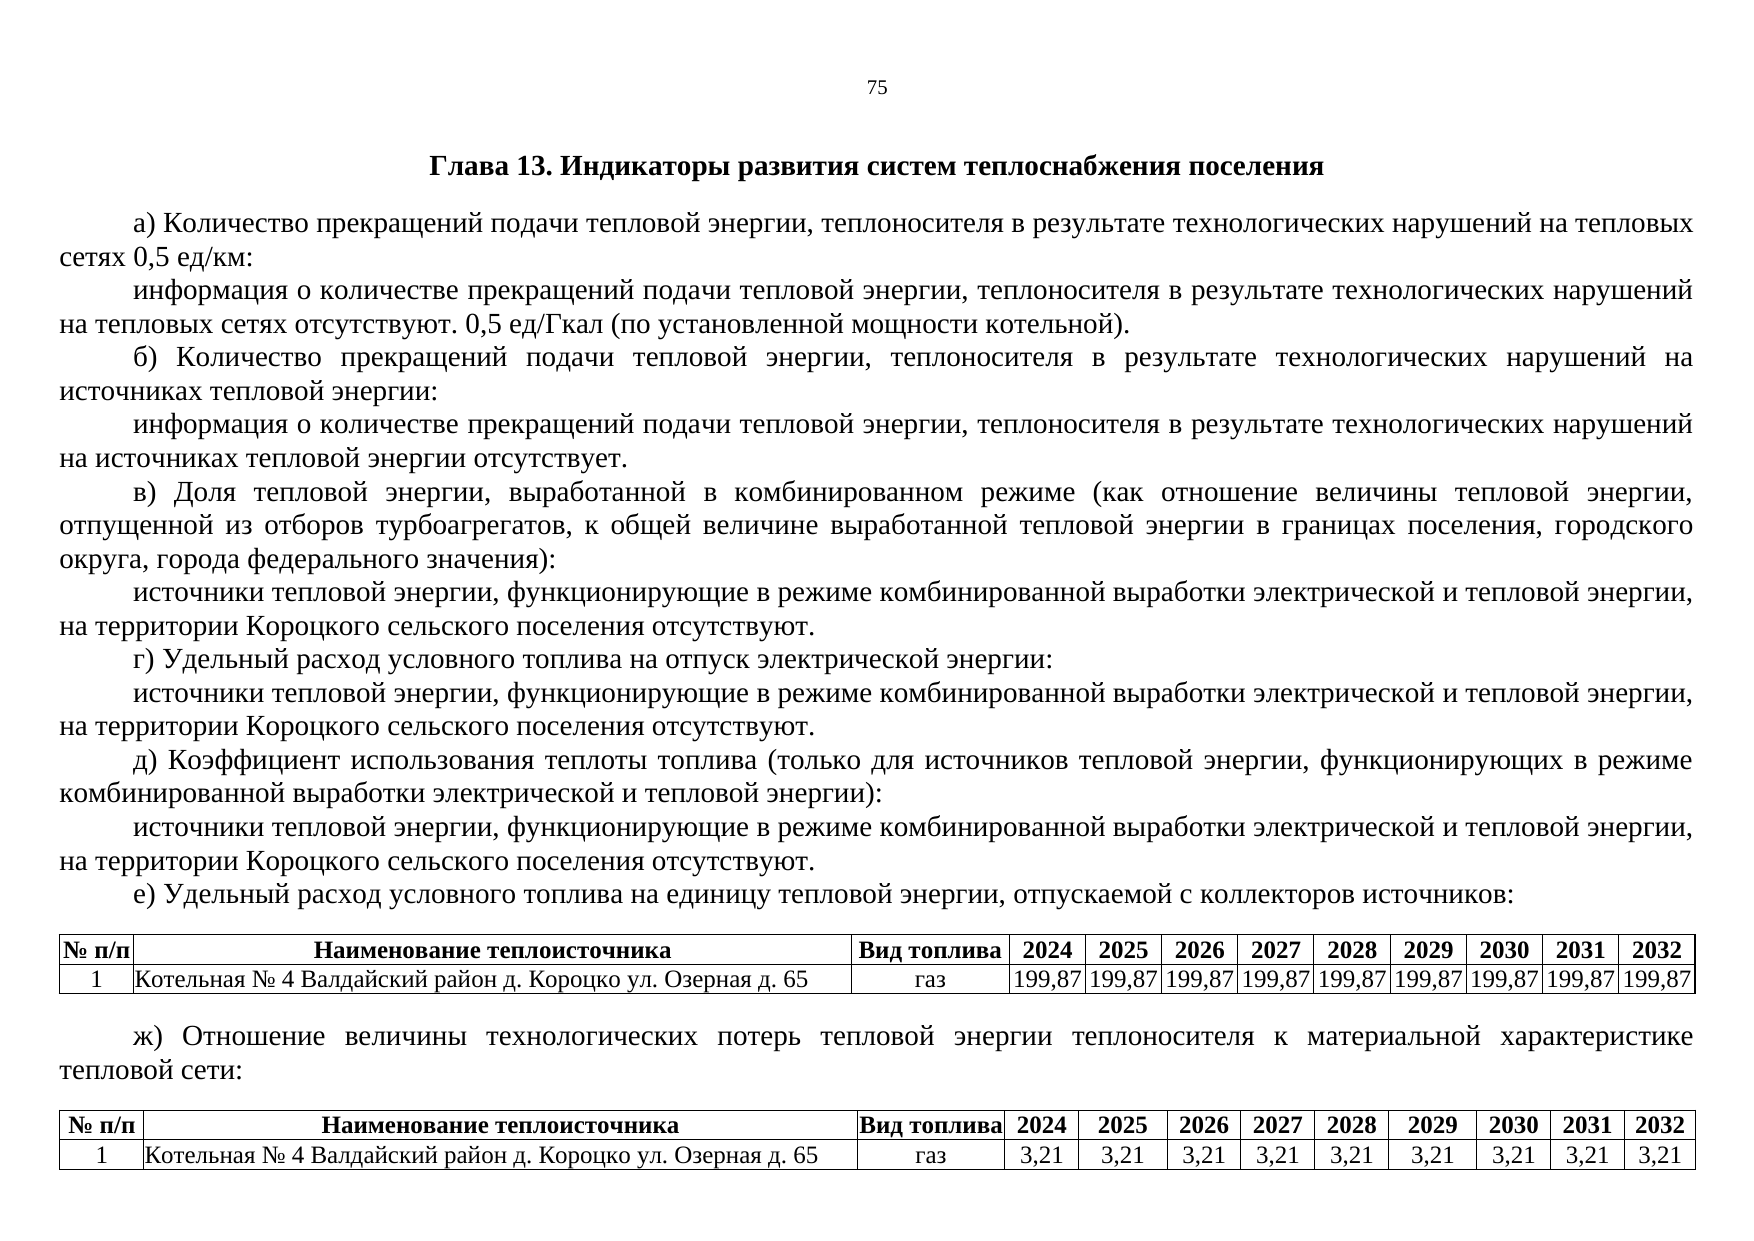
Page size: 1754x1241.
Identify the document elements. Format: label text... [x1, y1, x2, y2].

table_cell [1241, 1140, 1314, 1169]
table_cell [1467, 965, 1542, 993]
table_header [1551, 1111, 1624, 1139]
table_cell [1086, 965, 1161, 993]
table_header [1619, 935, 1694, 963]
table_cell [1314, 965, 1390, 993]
text в) Доля тепловой энергии, выработанной в комбинированном режиме (как отношение величины тепловой энергии, отпущенной из отборов турбоагрегатов, к общей величине выработанной тепловой энергии в границах поселения, городского округа, города федерального значения): [59, 474, 1695, 574]
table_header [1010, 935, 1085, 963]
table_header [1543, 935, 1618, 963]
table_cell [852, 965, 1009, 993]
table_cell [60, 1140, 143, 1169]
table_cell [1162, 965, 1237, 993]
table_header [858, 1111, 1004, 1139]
text ж) Отношение величины технологических потерь тепловой энергии теплоносителя к материальной характеристике тепловой сети: [59, 1018, 1695, 1086]
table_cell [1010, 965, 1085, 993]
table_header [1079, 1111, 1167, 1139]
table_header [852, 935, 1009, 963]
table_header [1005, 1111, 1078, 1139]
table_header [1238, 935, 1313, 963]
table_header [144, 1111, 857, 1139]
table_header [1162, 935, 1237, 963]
text информация о количестве прекращений подачи тепловой энергии, теплоносителя в результате технологических нарушений на тепловых сетях отсутствуют. 0,5 ед/Гкал (по установленной мощности котельной). [59, 272, 1695, 339]
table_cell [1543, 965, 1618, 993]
text г) Удельный расход условного топлива на отпуск электрической энергии: [59, 641, 1695, 675]
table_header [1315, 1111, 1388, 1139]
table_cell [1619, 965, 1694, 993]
text информация о количестве прекращений подачи тепловой энергии, теплоносителя в результате технологических нарушений на источниках тепловой энергии отсутствует. [59, 407, 1695, 474]
text источники тепловой энергии, функционирующие в режиме комбинированной выработки электрической и тепловой энергии, на территории Короцкого сельского поселения отсутствуют. [59, 809, 1695, 876]
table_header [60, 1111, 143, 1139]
text источники тепловой энергии, функционирующие в режиме комбинированной выработки электрической и тепловой энергии, на территории Короцкого сельского поселения отсутствуют. [59, 574, 1695, 641]
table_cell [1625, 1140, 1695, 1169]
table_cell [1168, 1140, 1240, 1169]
text б) Количество прекращений подачи тепловой энергии, теплоносителя в результате технологических нарушений на источниках тепловой энергии: [59, 339, 1695, 407]
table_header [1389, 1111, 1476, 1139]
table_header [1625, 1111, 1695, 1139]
text источники тепловой энергии, функционирующие в режиме комбинированной выработки электрической и тепловой энергии, на территории Короцкого сельского поселения отсутствуют. [59, 675, 1695, 742]
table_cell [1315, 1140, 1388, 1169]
text а) Количество прекращений подачи тепловой энергии, теплоносителя в результате технологических нарушений на тепловых сетях 0,5 ед/км: [59, 205, 1695, 272]
text д) Коэффициент использования теплоты топлива (только для источников тепловой энергии, функционирующих в режиме комбинированной выработки электрической и тепловой энергии): [59, 742, 1695, 809]
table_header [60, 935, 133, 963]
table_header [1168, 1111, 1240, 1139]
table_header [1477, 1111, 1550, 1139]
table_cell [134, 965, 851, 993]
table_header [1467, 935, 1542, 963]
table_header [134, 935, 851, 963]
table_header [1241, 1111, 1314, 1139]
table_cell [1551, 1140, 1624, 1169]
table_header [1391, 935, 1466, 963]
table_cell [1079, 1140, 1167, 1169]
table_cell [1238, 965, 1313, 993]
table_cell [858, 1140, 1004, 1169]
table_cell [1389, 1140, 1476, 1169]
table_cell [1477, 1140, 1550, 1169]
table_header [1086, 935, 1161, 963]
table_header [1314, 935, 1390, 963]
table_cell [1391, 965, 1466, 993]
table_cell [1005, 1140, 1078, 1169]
text е) Удельный расход условного топлива на единицу тепловой энергии, отпускаемой с коллекторов источников: [59, 876, 1695, 910]
subtitle Глава 13. Индикаторы развития систем теплоснабжения поселения [59, 148, 1695, 181]
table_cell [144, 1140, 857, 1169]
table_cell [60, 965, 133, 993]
